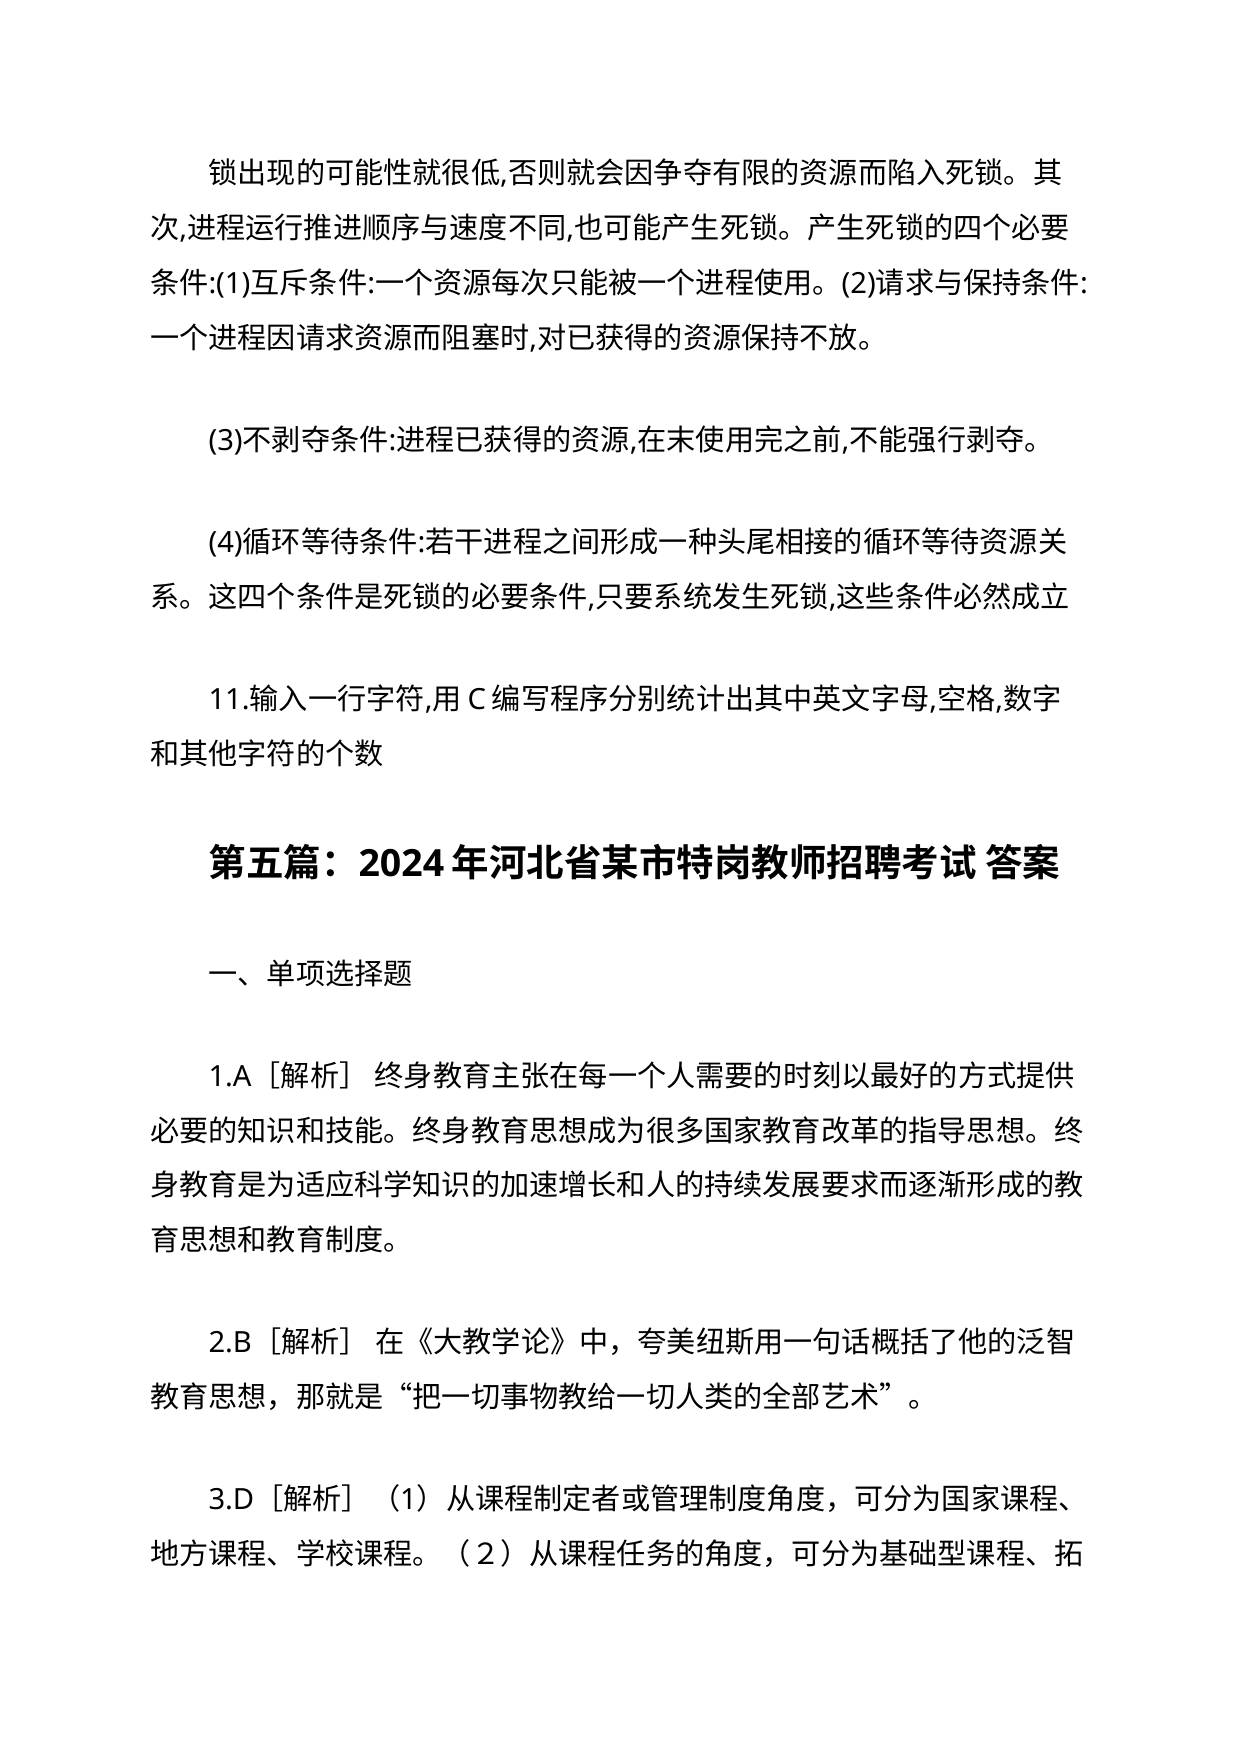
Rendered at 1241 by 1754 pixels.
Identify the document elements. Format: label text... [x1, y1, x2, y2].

text 第五篇：2024年河北省某市特岗教师招聘考试 答案 [150, 833, 1090, 887]
text (3)不剥夺条件:进程已获得的资源,在末使用完之前,不能强行剥夺。 [150, 417, 1090, 459]
text 2.B［解析］ 在《大教学论》中，夸美纽斯用一句话概括了他的泛智教育思想，那就是“把一切事物教给一切人类的全部艺术”。 [150, 1319, 1090, 1416]
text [150, 1475, 1090, 1573]
text 锁出现的可能性就很低,否则就会因争夺有限的资源而陷入死锁。其次,进程运行推进顺序与速度不同,也可能产生死锁。产生死锁的四个必要条件:(1)互斥条件:一个资源每次只能被一个进程使用。(2)请求与保持条件:一个进程因请求资源而阻塞时,对已获得的资源保持不放。 [150, 150, 1090, 357]
text (4)循环等待条件:若干进程之间形成一种头尾相接的循环等待资源关系。这四个条件是死锁的必要条件,只要系统发生死锁,这些条件必然成立 [150, 519, 1090, 616]
text 1.A［解析］ 终身教育主张在每一个人需要的时刻以最好的方式提供必要的知识和技能。终身教育思想成为很多国家教育改革的指导思想。终身教育是为适应科学知识的加速增长和人的持续发展要求而逐渐形成的教育思想和教育制度。 [150, 1052, 1090, 1259]
text 11.输入一行字符,用C编写程序分别统计出其中英文字母,空格,数字和其他字符的个数 [150, 676, 1090, 773]
text 一、单项选择题 [150, 950, 1090, 993]
